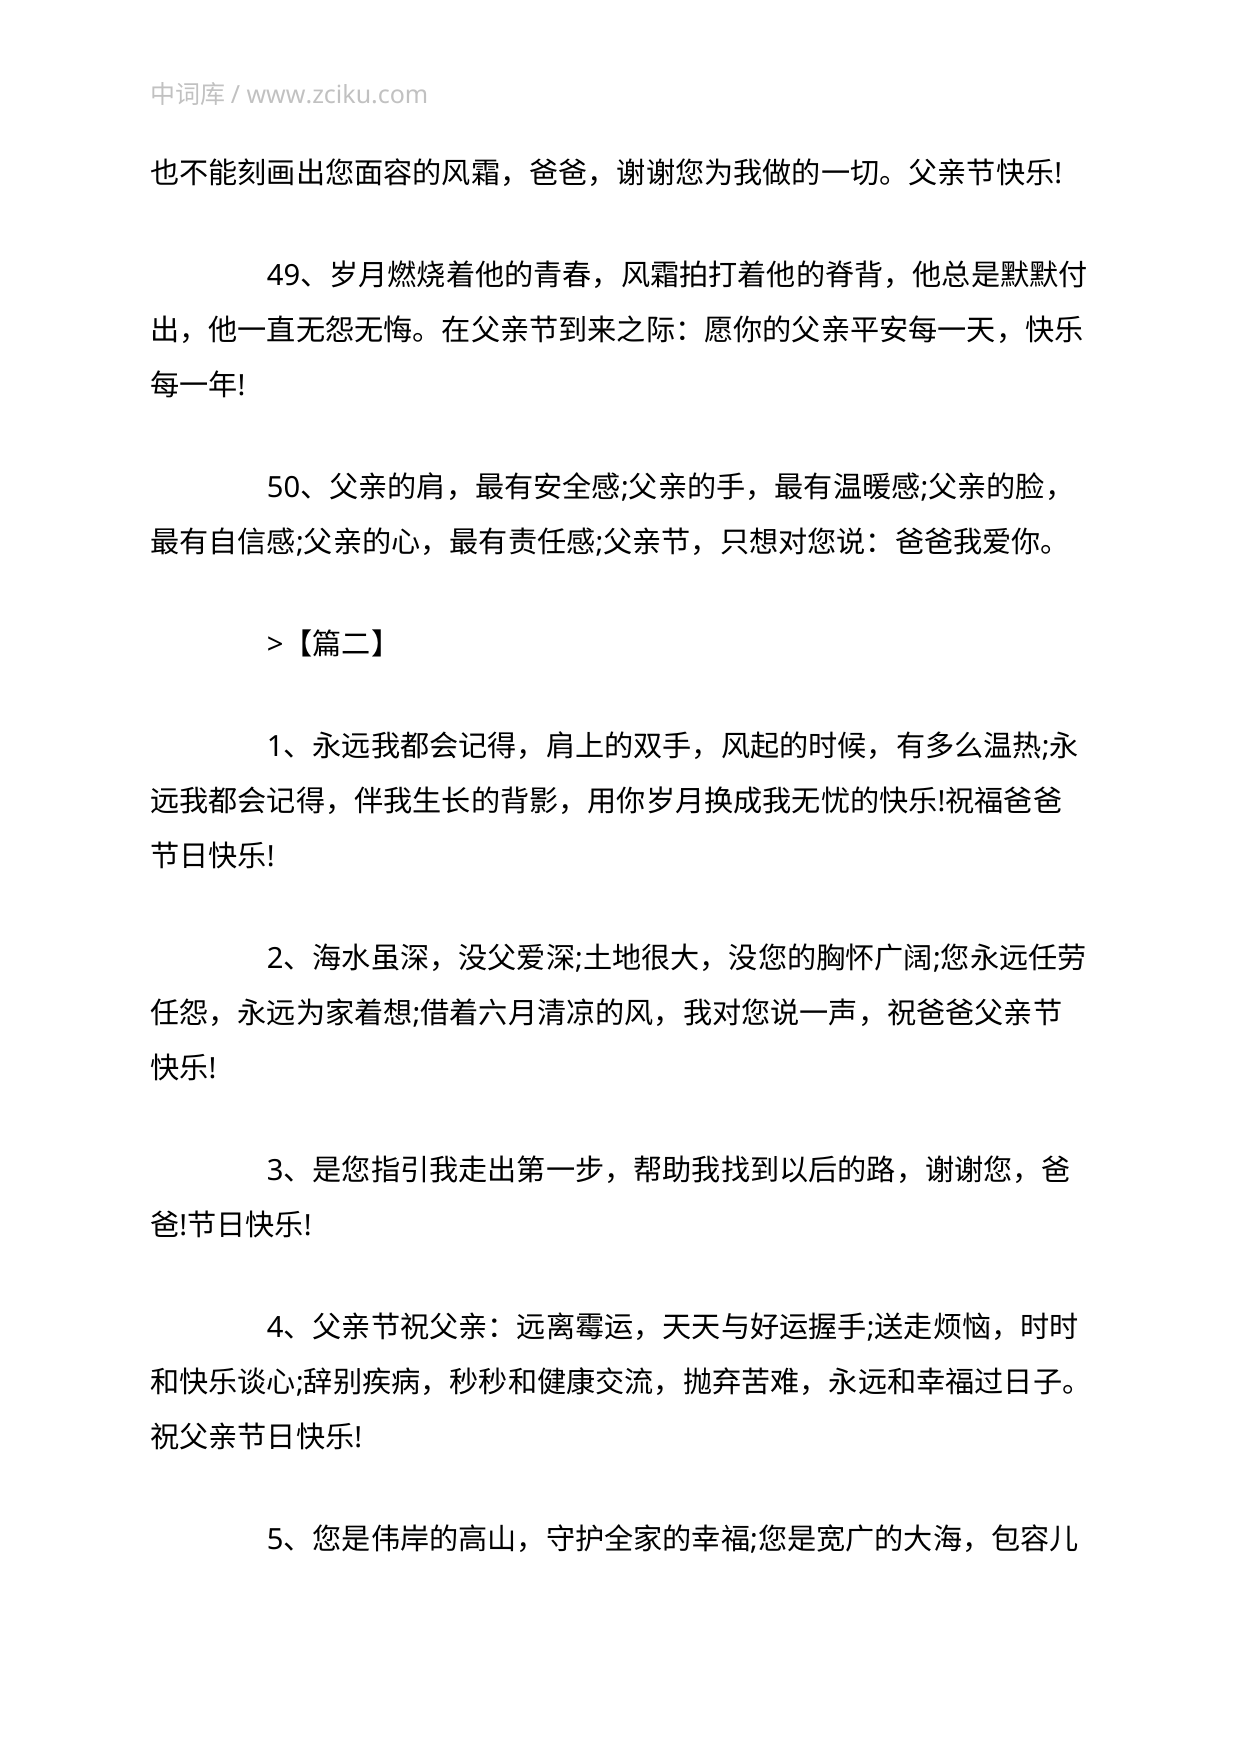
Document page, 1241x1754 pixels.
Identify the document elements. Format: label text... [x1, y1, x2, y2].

text 49、岁月燃烧着他的青春，风霜拍打着他的脊背，他总是默默付出，他一直无怨无悔。在父亲节到来之际：愿你的父亲平安每一天，快乐每一年! [150, 252, 1090, 404]
text 2、海水虽深，没父爱深;土地很大，没您的胸怀广阔;您永远任劳任怨，永远为家着想;借着六月清凉的风，我对您说一声，祝爸爸父亲节快乐! [150, 935, 1090, 1087]
text 50、父亲的肩，最有安全感;父亲的手，最有温暖感;父亲的脸，最有自信感;父亲的心，最有责任感;父亲节，只想对您说：爸爸我爱你。 [150, 464, 1090, 561]
text >【篇二】 [150, 621, 1090, 663]
text 4、父亲节祝父亲：远离霉运，天天与好运握手;送走烦恼，时时和快乐谈心;辞别疾病，秒秒和健康交流，抛弃苦难，永远和幸福过日子。祝父亲节日快乐! [150, 1304, 1090, 1456]
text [150, 1516, 1090, 1558]
text 1、永远我都会记得，肩上的双手，风起的时候，有多么温热;永远我都会记得，伴我生长的背影，用你岁月换成我无忧的快乐!祝福爸爸节日快乐! [150, 723, 1090, 875]
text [150, 150, 1090, 192]
text 3、是您指引我走出第一步，帮助我找到以后的路，谢谢您，爸爸!节日快乐! [150, 1147, 1090, 1244]
